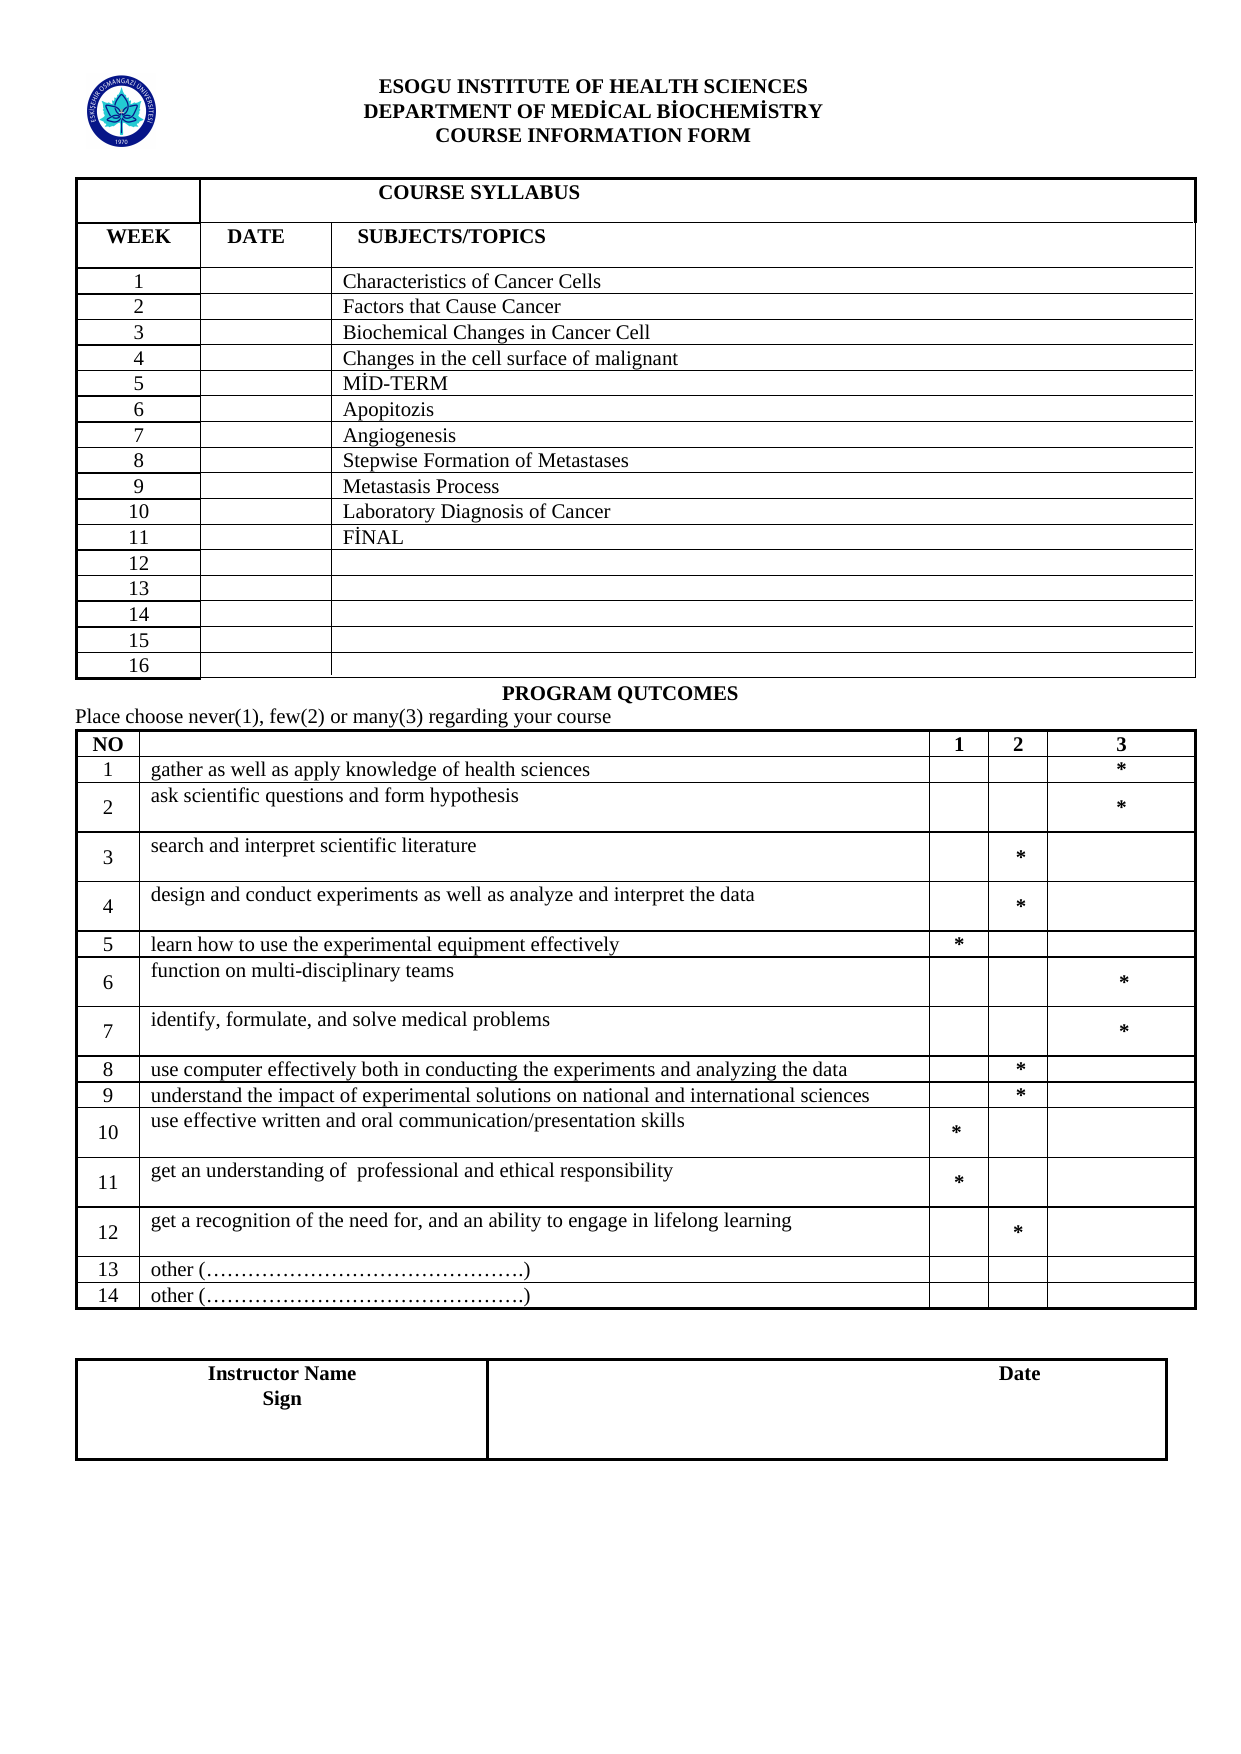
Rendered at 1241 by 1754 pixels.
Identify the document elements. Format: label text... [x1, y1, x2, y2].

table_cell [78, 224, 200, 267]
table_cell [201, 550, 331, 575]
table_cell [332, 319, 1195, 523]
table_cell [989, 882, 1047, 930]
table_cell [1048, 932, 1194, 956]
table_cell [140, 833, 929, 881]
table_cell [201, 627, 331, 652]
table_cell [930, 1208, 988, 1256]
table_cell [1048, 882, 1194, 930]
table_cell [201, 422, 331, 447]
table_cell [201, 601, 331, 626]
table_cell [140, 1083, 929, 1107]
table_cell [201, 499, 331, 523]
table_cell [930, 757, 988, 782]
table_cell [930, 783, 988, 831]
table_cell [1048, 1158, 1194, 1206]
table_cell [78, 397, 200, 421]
picture [86, 73, 157, 149]
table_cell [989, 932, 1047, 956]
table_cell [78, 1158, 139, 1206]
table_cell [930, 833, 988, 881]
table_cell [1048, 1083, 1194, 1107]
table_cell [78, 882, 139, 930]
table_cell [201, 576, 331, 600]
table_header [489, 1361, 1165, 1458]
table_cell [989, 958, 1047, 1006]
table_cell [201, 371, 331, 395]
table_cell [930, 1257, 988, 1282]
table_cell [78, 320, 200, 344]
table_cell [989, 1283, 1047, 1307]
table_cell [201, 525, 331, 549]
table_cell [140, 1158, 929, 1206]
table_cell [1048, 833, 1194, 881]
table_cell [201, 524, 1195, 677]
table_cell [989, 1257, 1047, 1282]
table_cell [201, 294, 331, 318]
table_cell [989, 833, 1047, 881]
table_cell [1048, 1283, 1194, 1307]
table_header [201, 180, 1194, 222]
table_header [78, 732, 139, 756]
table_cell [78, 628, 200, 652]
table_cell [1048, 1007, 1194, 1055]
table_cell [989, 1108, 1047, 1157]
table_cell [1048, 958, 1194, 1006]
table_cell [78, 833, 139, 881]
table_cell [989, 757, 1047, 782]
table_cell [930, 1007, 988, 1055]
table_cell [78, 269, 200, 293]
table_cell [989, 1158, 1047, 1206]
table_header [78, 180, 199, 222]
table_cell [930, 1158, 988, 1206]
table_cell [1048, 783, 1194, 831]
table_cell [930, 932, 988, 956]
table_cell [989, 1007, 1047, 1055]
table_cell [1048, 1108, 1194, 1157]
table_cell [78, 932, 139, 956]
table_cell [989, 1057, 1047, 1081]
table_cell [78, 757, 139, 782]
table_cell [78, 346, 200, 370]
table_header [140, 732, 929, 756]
text PROGRAM QUTCOMES [75, 680, 1165, 704]
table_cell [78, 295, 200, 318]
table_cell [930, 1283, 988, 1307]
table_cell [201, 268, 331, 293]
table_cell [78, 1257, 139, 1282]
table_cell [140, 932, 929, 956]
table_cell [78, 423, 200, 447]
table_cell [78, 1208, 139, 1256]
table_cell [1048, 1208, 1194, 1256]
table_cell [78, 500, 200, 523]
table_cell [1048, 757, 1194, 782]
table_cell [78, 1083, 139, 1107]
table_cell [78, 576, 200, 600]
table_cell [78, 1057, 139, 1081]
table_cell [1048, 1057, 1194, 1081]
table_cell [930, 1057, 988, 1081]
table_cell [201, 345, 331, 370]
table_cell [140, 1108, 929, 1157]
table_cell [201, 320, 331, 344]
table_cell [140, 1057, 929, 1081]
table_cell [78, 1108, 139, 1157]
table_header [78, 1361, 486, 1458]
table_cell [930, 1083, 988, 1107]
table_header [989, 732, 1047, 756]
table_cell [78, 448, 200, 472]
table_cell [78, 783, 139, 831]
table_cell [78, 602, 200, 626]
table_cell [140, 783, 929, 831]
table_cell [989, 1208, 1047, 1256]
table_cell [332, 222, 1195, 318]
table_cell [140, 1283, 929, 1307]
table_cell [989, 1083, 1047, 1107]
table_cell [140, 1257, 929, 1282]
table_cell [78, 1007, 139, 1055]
text Place choose never(1), few(2) or many(3) regarding your course [75, 704, 1165, 728]
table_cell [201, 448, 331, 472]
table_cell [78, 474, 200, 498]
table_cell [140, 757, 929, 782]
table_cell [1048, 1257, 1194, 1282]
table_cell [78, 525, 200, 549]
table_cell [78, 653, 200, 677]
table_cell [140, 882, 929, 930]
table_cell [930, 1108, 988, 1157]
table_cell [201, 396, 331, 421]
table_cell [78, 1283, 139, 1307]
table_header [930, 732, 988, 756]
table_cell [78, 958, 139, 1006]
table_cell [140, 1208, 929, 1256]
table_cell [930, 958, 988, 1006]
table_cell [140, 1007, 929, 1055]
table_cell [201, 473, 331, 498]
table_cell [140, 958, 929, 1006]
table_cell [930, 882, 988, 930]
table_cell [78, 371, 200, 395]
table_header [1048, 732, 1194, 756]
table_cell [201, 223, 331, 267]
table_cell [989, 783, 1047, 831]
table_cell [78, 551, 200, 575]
